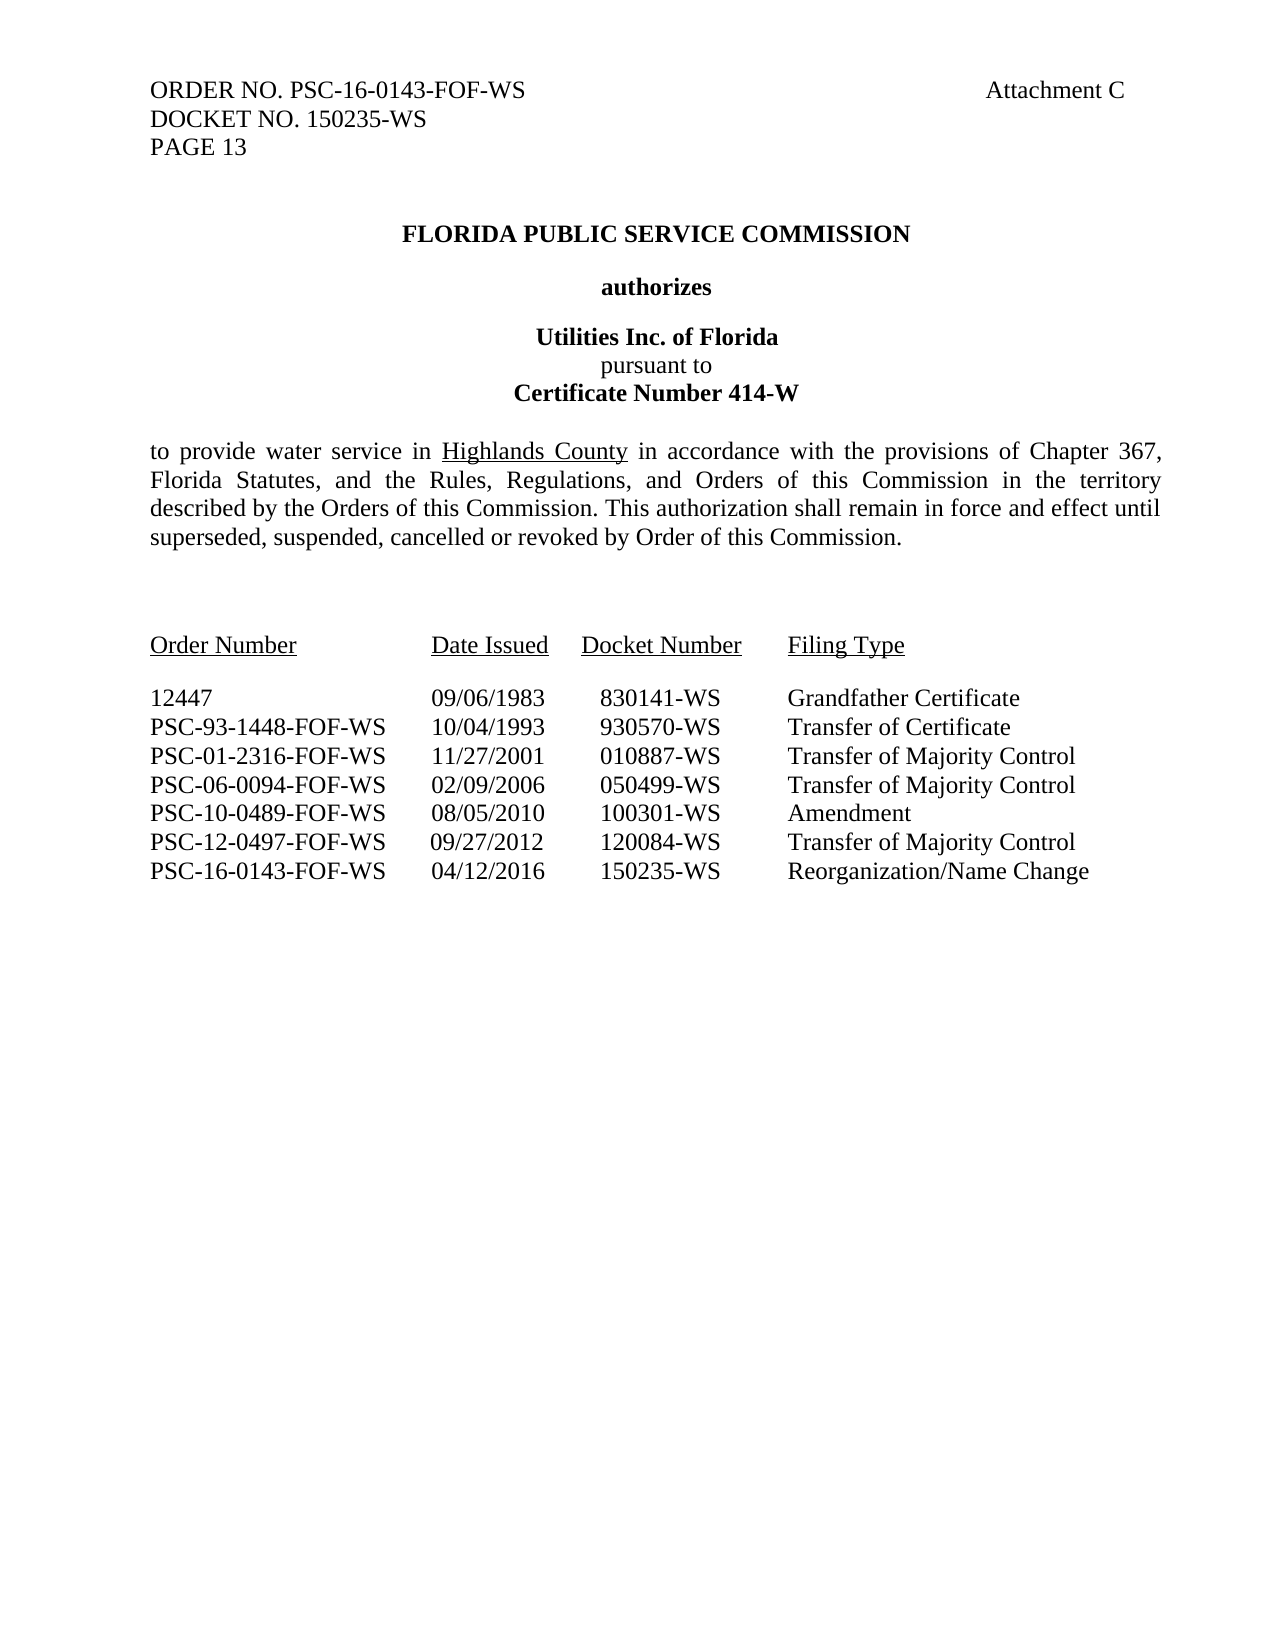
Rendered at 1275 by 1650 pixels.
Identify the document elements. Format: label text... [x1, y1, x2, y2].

text authorizes [150, 272, 1162, 301]
text PSC-93-1448-FOF-WS 10/04/1993 930570-WS Transfer of Certificate [150, 712, 1162, 741]
text FLORIDA PUBLIC SERVICE COMMISSION [150, 219, 1162, 247]
text PSC-10-0489-FOF-WS 08/05/2010 100301-WS Amendment [150, 798, 1162, 827]
text Certificate Number 414-W [150, 378, 1162, 407]
text PSC-12-0497-FOF-WS 09/27/2012 120084-WS Transfer of Majority Control [150, 827, 1125, 856]
text PSC-06-0094-FOF-WS 02/09/2006 050499-WS Transfer of Majority Control [150, 770, 1162, 798]
text to provide water service in Highlands County in accordance with the provisions of Chapter 367, Florida Statutes, and the Rules, Regulations, and Orders of this Commission in the territory described by the Orders of this Commission. This authorization shall remain in force and effect until superseded, suspended, cancelled or revoked by Order of this Commission. [150, 436, 1162, 551]
text PSC-16-0143-FOF-WS 04/12/2016 150235-WS Reorganization/Name Change [150, 856, 1125, 885]
text PSC-01-2316-FOF-WS 11/27/2001 010887-WS Transfer of Majority Control [150, 741, 1162, 770]
text pursuant to [150, 350, 1162, 378]
text 12447 09/06/1983 830141-WS Grandfather Certificate [150, 683, 1162, 712]
text Order Number Date Issued Docket Number Filing Type [150, 630, 1162, 658]
text Utilities Inc. of Florida [151, 326, 1162, 350]
